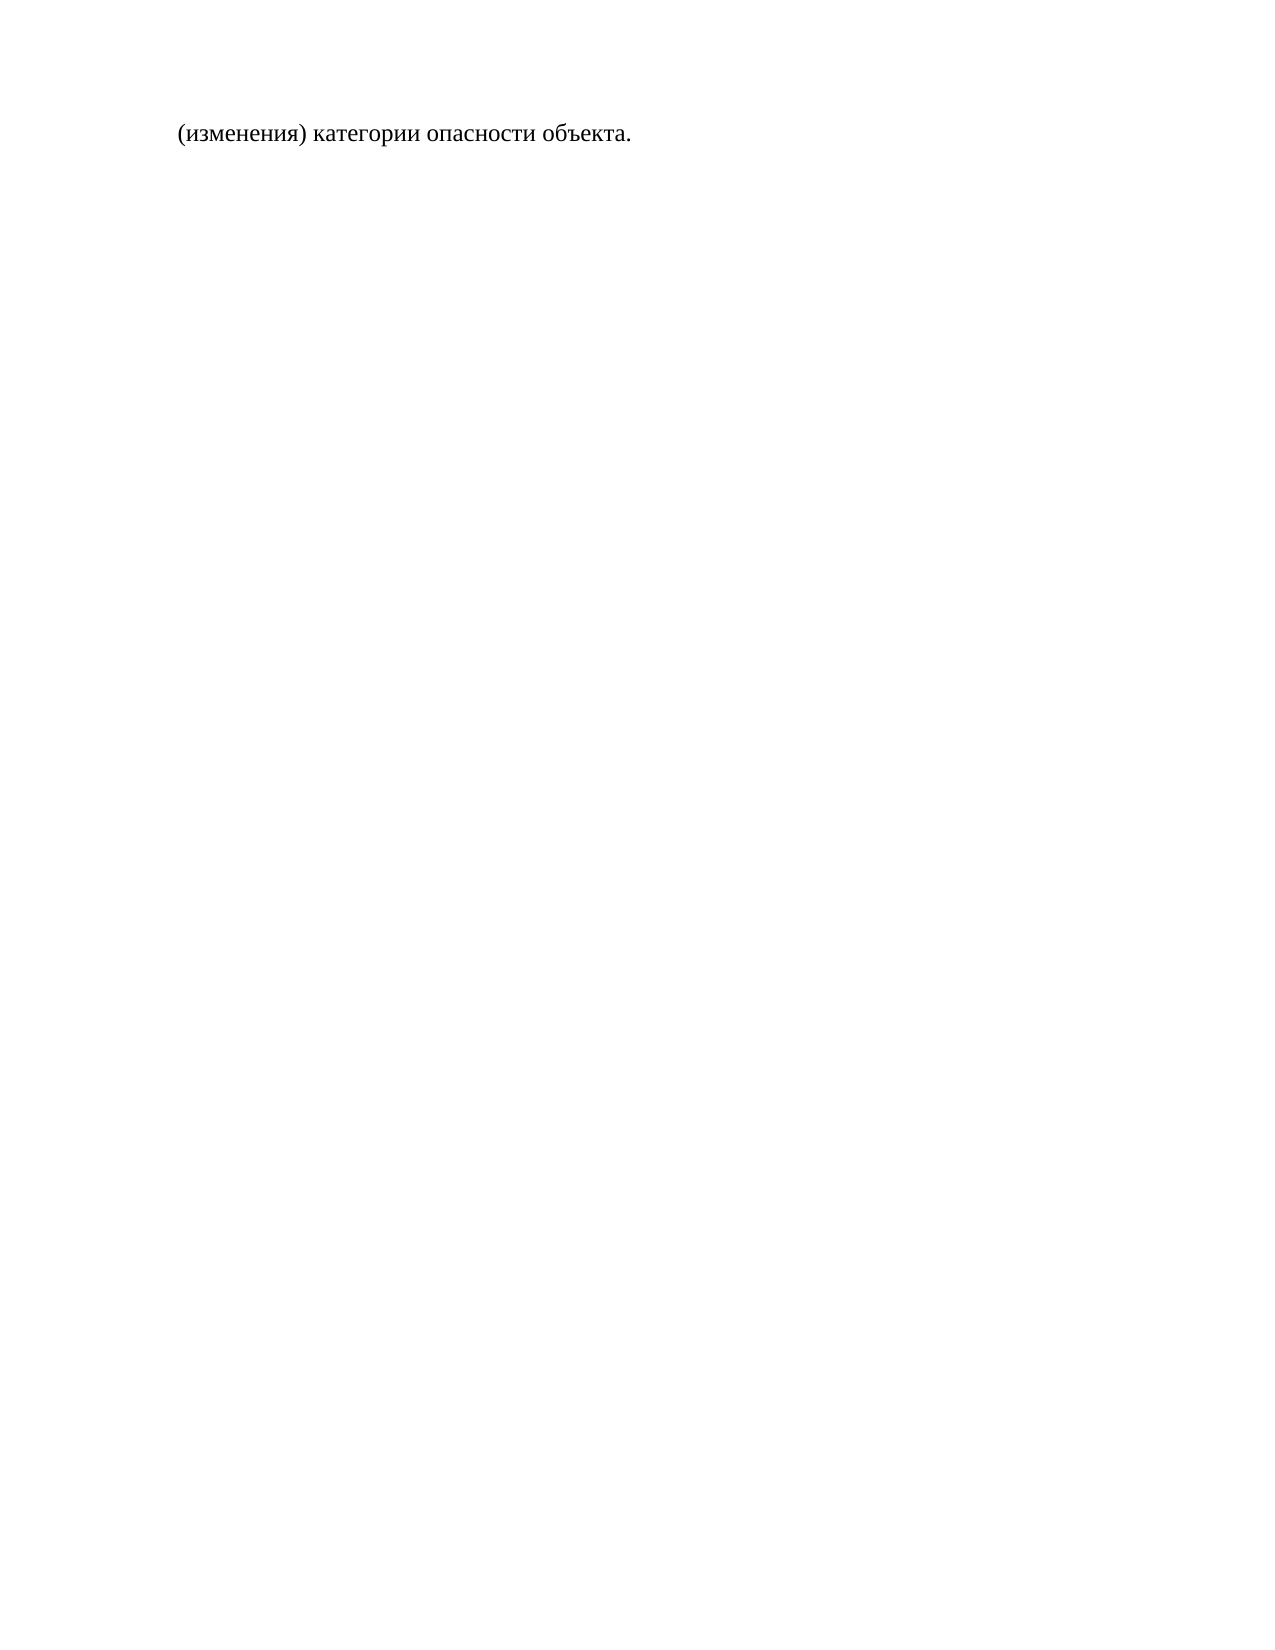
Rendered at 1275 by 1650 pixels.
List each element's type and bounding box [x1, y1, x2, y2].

text [177, 118, 1186, 147]
